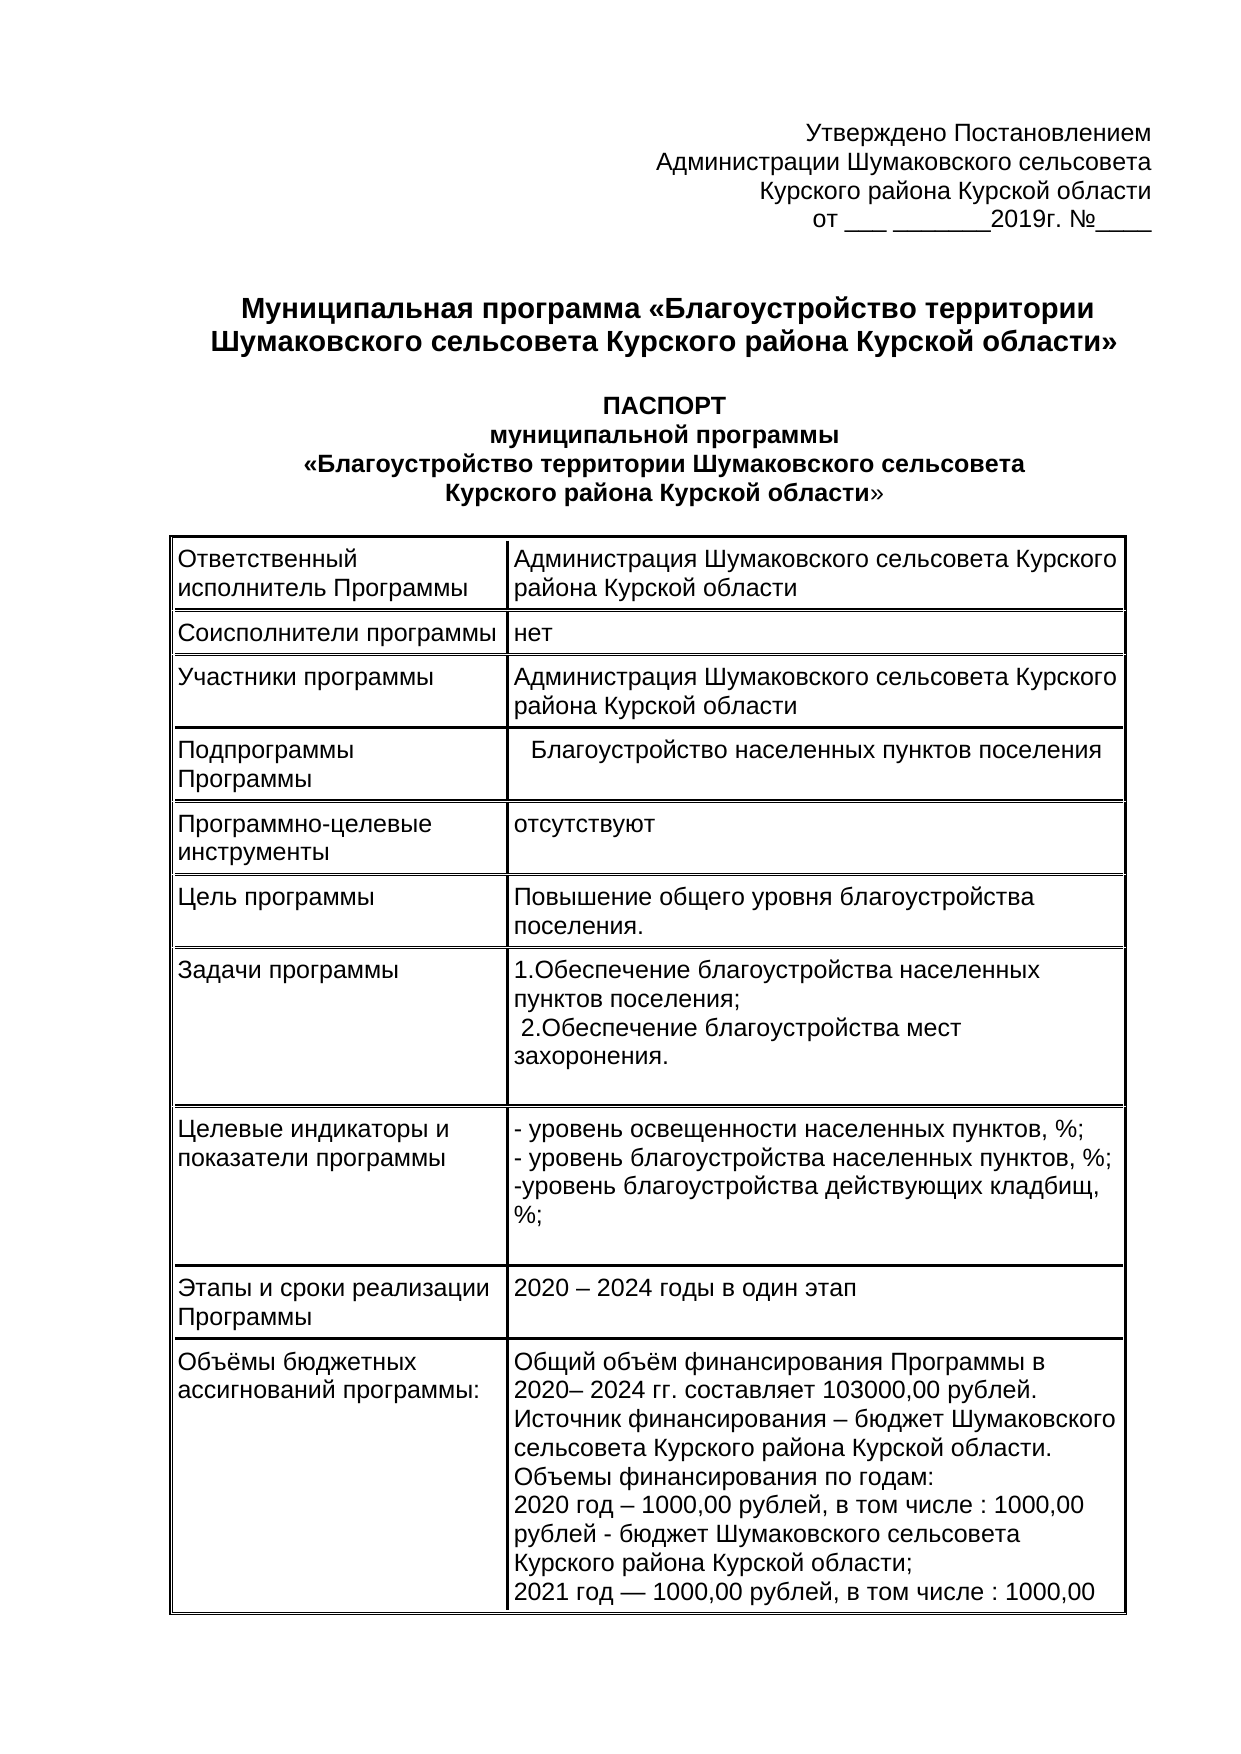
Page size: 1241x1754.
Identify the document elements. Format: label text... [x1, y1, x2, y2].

table_cell Этапы и сроки реализации Программы [173, 1264, 506, 1337]
text Курского района Курской области [177, 176, 1152, 204]
table_cell Целевые индикаторы и показатели программы [173, 1104, 506, 1264]
table_cell отсутствуют [509, 799, 1125, 872]
text ПАСПОРТ [177, 391, 1152, 420]
table_cell Администрация Шумаковского сельсовета Курского района Курской области [507, 653, 1126, 726]
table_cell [507, 1337, 1124, 1612]
text муниципальной программы [177, 420, 1152, 449]
table_cell Задачи программы [171, 946, 507, 1104]
table_cell Соисполнители программы [173, 608, 506, 653]
text Администрации Шумаковского сельсовета [177, 147, 1152, 176]
table_cell Программно-целевые инструменты [173, 799, 506, 872]
table_cell - уровень освещенности населенных пунктов, %; - уровень благоустройства населенных пунктов, %; -уровень благоустройства действующих кладбищ, %; [509, 1104, 1125, 1264]
table_header Администрация Шумаковского сельсовета Курского района Курской области [507, 538, 1124, 608]
text Утверждено Постановлением [177, 118, 1152, 147]
table_cell Подпрограммы Программы [173, 726, 506, 799]
table_cell нет [509, 608, 1125, 653]
table_cell 2020 – 2024 годы в один этап [509, 1264, 1124, 1337]
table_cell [173, 1337, 507, 1612]
table_cell Участники программы [171, 653, 507, 726]
text от ___ _______2019г. №____ [177, 204, 1152, 233]
text Муниципальная программа «Благоустройство территории Шумаковского сельсовета Курского района Курской области» [177, 291, 1152, 358]
table_header Ответственный исполнитель Программы [173, 538, 507, 608]
table_cell Цель программы [173, 873, 506, 946]
table_cell Повышение общего уровня благоустройства поселения. [509, 873, 1125, 946]
table_cell Благоустройство населенных пунктов поселения [509, 726, 1124, 799]
table_cell 1.Обеспечение благоустройства населенных пунктов поселения; 2.Обеспечение благоустройства мест захоронения. [507, 946, 1126, 1104]
text «Благоустройство территории Шумаковского сельсовета [177, 449, 1152, 477]
text Курского района Курской области» [177, 477, 1152, 506]
